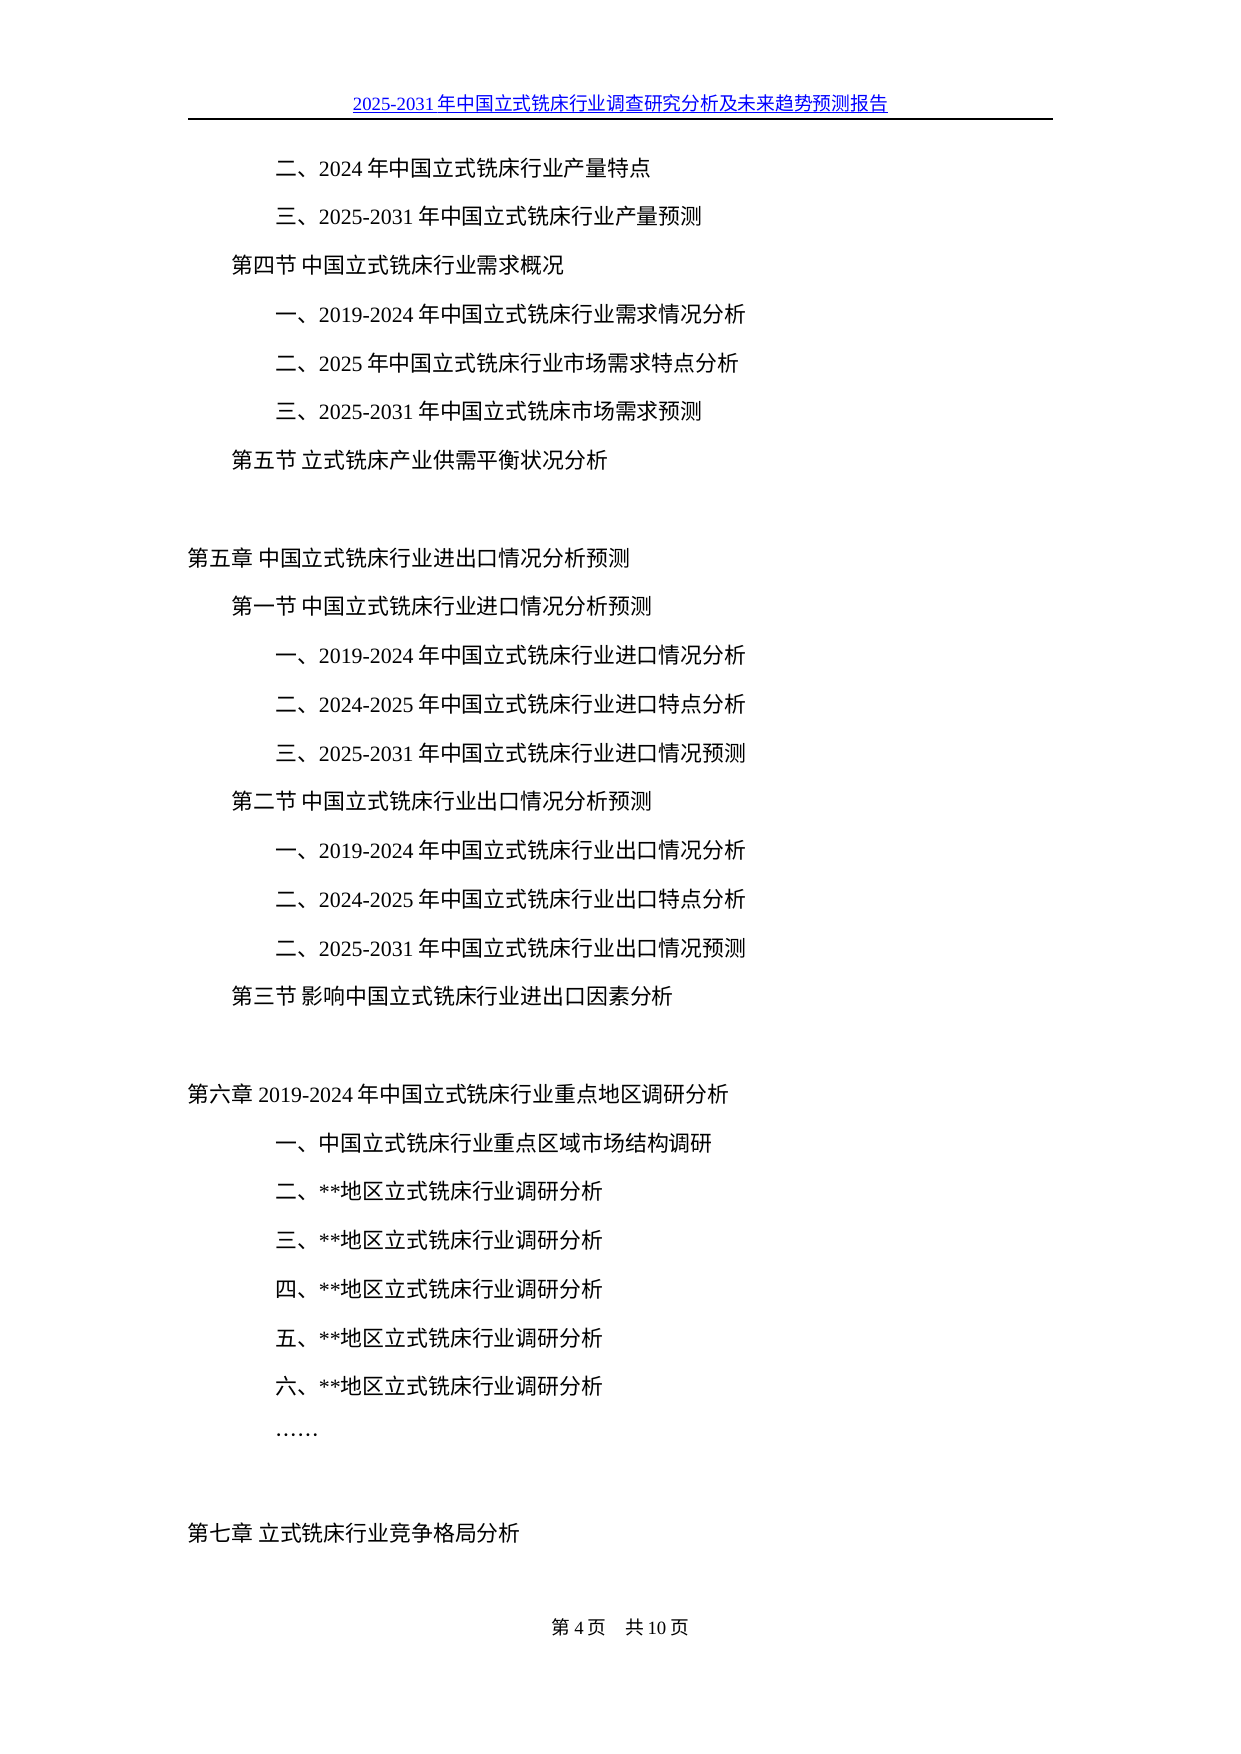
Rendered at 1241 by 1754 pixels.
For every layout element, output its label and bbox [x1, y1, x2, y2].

text [187, 150, 1053, 1548]
